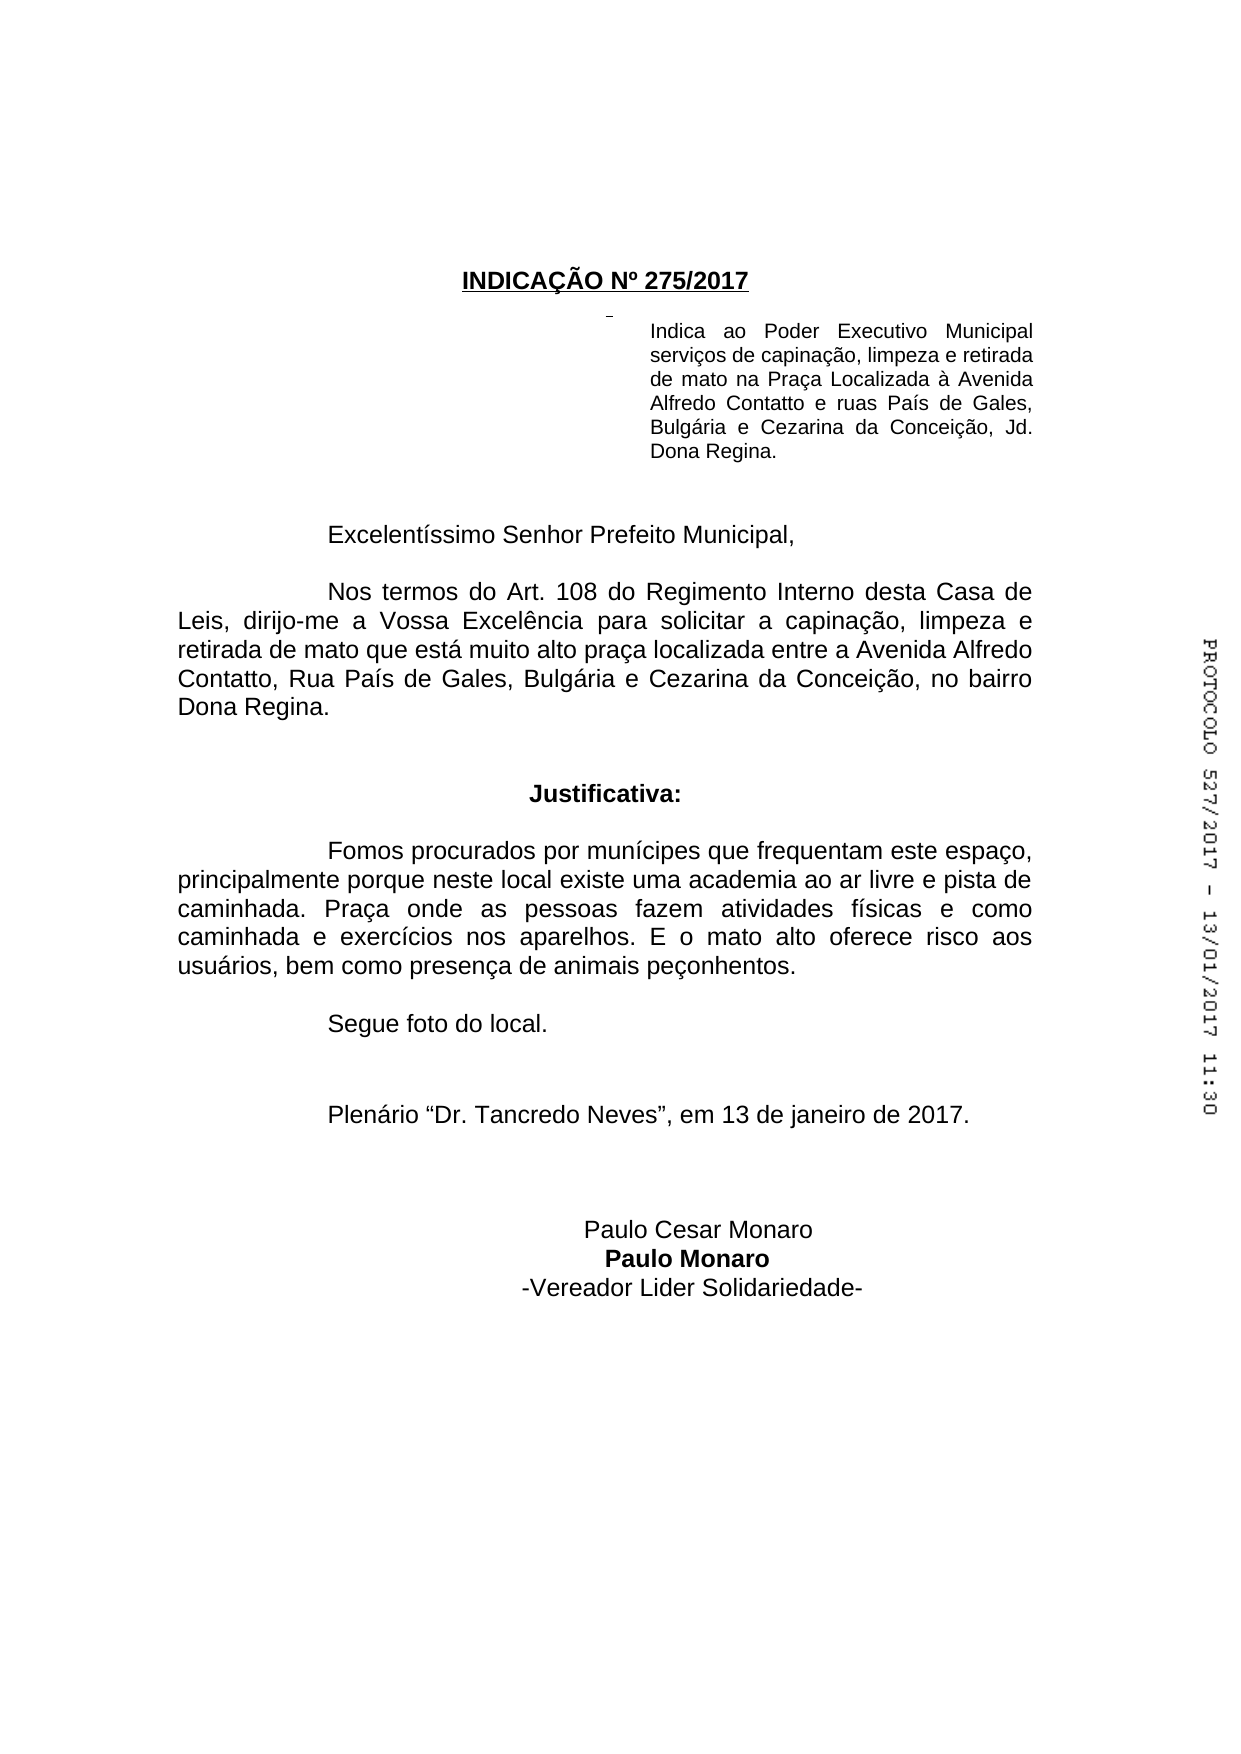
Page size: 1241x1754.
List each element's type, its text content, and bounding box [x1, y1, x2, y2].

text Paulo Cesar Monaro [177, 1215, 1033, 1244]
text Plenário “Dr. Tancredo Neves”, em 13 de janeiro de 2017. [177, 1100, 1033, 1129]
text Nos termos do Art. 108 do Regimento Interno desta Casa de Leis, dirijo-me a Vossa Excelência para solicitar a capinação, limpeza e retirada de mato que está muito alto praça localizada entre a Avenida Alfredo Contatto, Rua País de Gales, Bulgária e Cezarina da Conceição, no bairro Dona Regina. [177, 577, 1033, 721]
text Indica ao Poder Executivo Municipal serviços de capinação, limpeza e retirada de mato na Praça Localizada à Avenida Alfredo Contatto e ruas País de Gales, Bulgária e Cezarina da Conceição, Jd. Dona Regina. [650, 319, 1033, 462]
text Justificativa: [177, 779, 1033, 807]
text Segue foto do local. [177, 1009, 1033, 1037]
title INDICAÇÃO Nº 275/2017 [177, 266, 1033, 294]
text Paulo Monaro [177, 1244, 1033, 1273]
text -Vereador Lider Solidariedade- [177, 1273, 1033, 1301]
text Excelentíssimo Senhor Prefeito Municipal, [177, 520, 1033, 549]
text Fomos procurados por munícipes que frequentam este espaço, principalmente porque neste local existe uma academia ao ar livre e pista de caminhada. Praça onde as pessoas fazem atividades físicas e como caminhada e exercícios nos aparelhos. E o mato alto oferece risco aos usuários, bem como presença de animais peçonhentos. [177, 836, 1033, 980]
picture [1177, 635, 1241, 1119]
